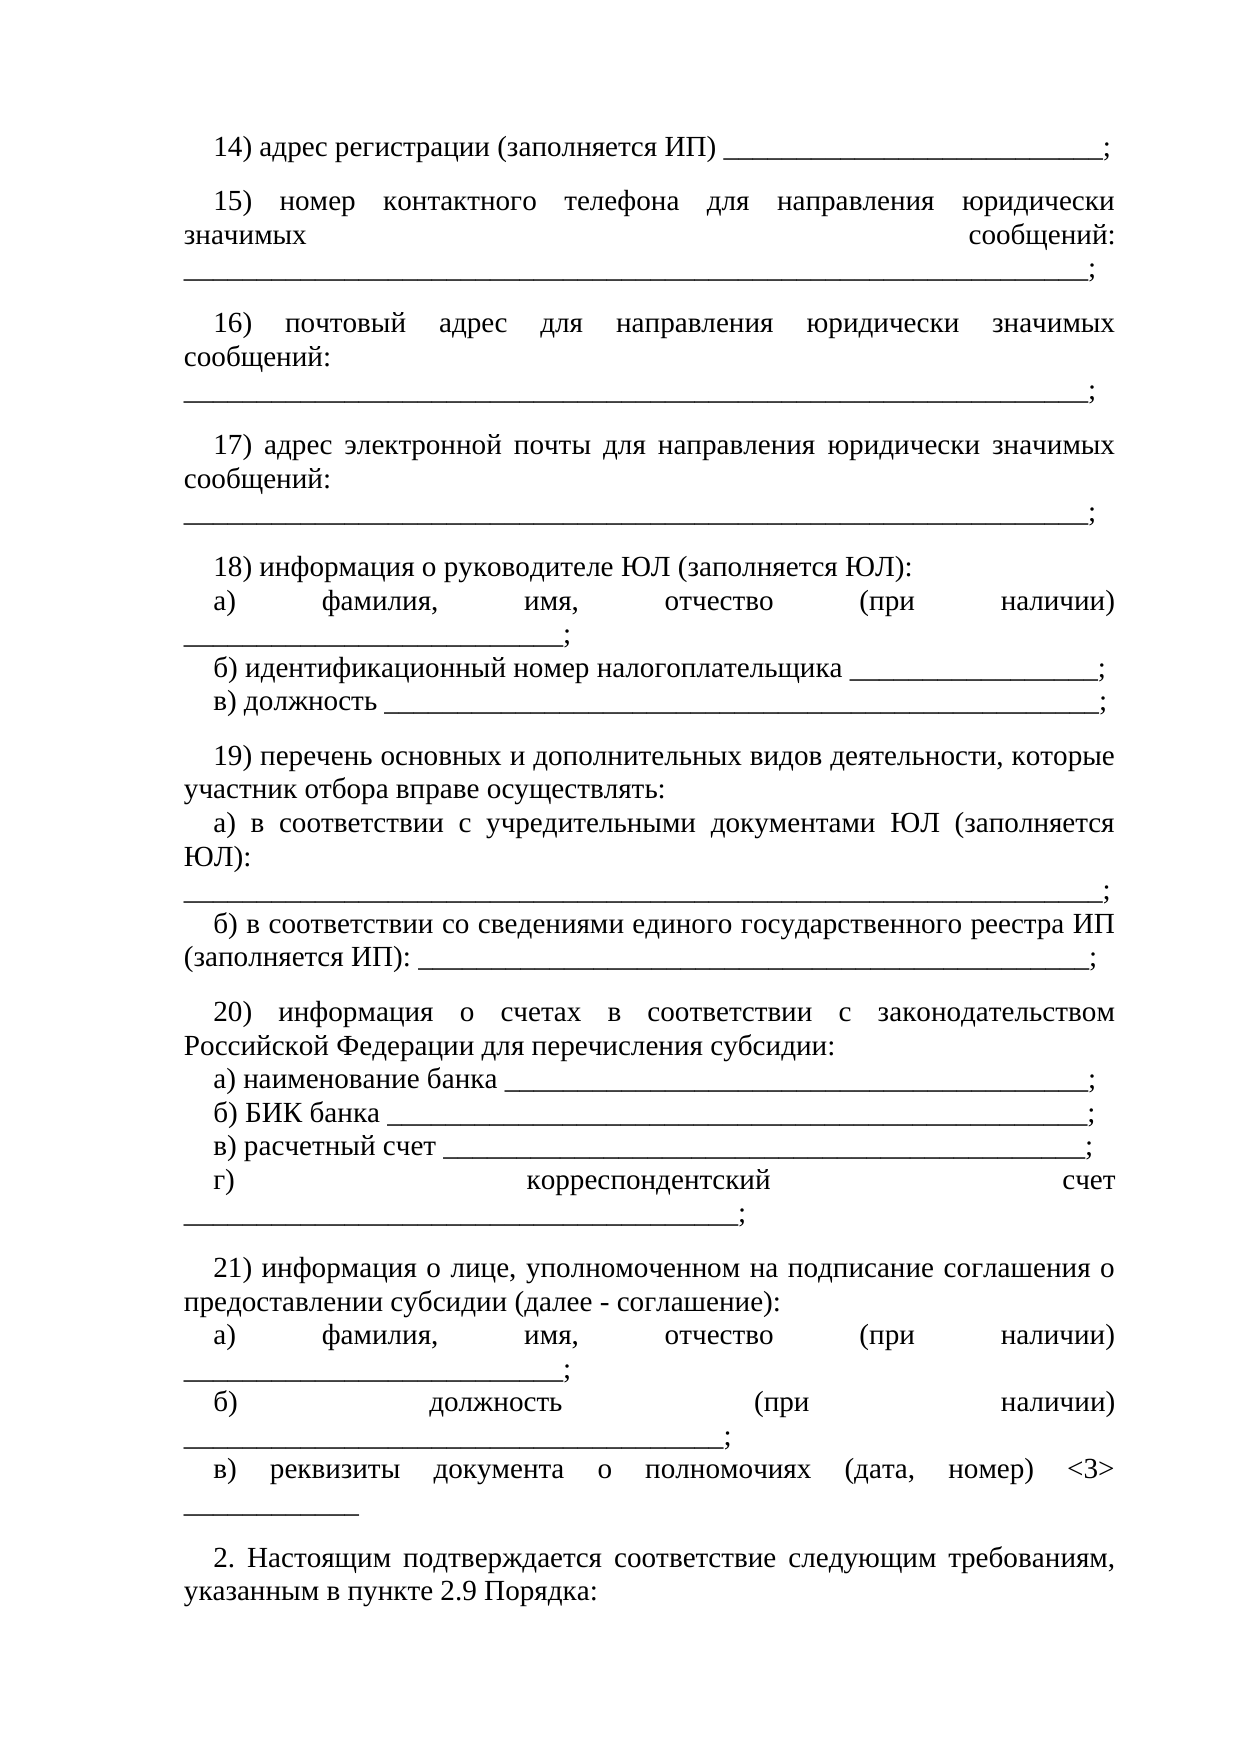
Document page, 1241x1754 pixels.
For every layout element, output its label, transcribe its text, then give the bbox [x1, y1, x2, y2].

table_cell 19) перечень основных и дополнительных видов деятельности, которые участник отбора вправе осуществлять: а) в соответствии с учредительными документами ЮЛ (заполняется ЮЛ): _______________________________________________________________; б) в соответствии со сведениями единого государственного реестра ИП (заполняется ИП): ______________________________________________; [177, 728, 1122, 983]
table_cell 20) информация о счетах в соответствии с законодательством Российской Федерации для перечисления субсидии: а) наименование банка ________________________________________; б) БИК банка ________________________________________________; в) расчетный счет ____________________________________________; г) корреспондентский счет ______________________________________; [177, 984, 1122, 1239]
table_cell 14) адрес регистрации (заполняется ИП) __________________________; [177, 118, 1122, 173]
table_cell 16) почтовый адрес для направления юридически значимых сообщений: ______________________________________________________________; [177, 295, 1122, 417]
table_cell 2. Настоящим подтверждается соответствие следующим требованиям, указанным в пункте 2.9 Порядка: [177, 1529, 1122, 1617]
table_cell 15) номер контактного телефона для направления юридически значимых сообщений: ______________________________________________________________; [177, 173, 1122, 295]
table_cell 18) информация о руководителе ЮЛ (заполняется ЮЛ): а) фамилия, имя, отчество (при наличии) __________________________; б) идентификационный номер налогоплательщика _________________; в) должность _________________________________________________; [177, 539, 1122, 727]
table_cell 17) адрес электронной почты для направления юридически значимых сообщений: ______________________________________________________________; [177, 417, 1122, 538]
table_cell 21) информация о лице, уполномоченном на подписание соглашения о предоставлении субсидии (далее - соглашение): а) фамилия, имя, отчество (при наличии) __________________________; б) должность (при наличии) _____________________________________; в) реквизиты документа о полномочиях (дата, номер) <3> ____________ [177, 1240, 1122, 1529]
